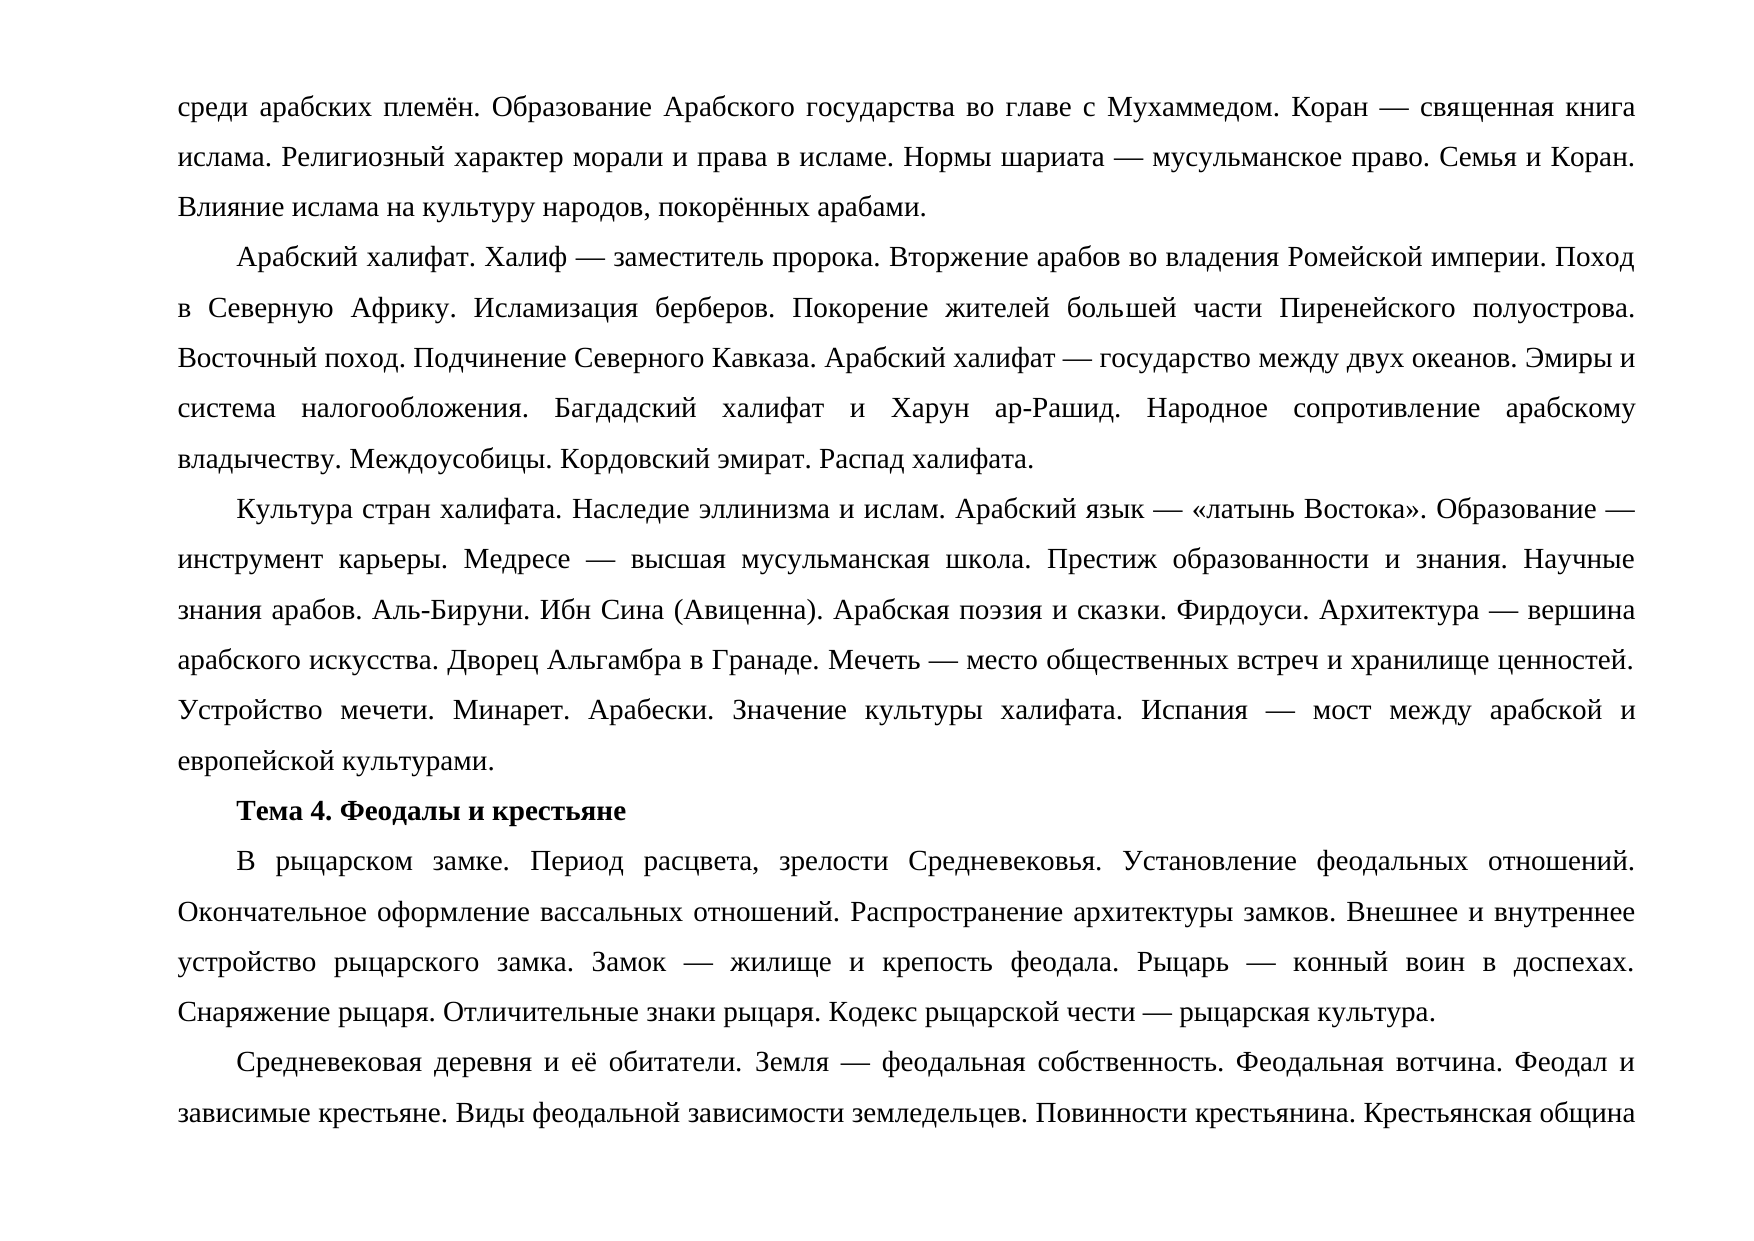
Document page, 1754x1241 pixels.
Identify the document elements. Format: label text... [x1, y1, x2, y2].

text Тема 4. Феодалы и крестьяне [177, 793, 1636, 827]
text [177, 1044, 1636, 1128]
text В рыцарском замке. Период расцвета, зрелости Средневековья. Установление феодальных отношений. Окончательное оформление вассальных отношений. Распространение архитектуры замков. Внешнее и внутреннее устройство рыцарского замка. Замок — жилище и крепость феодала. Рыцарь — конный воин в доспехах. Снаряжение рыцаря. Отличительные знаки рыцаря. Кодекс рыцарской чести — рыцарская культура. [177, 843, 1636, 1028]
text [177, 89, 1636, 223]
text Культура стран халифата. Наследие эллинизма и ислам. Арабский язык — «латынь Востока». Образование — инструмент карьеры. Медресе — высшая мусульманская школа. Престиж образованности и знания. Научные знания арабов. Аль-Бируни. Ибн Сина (Авиценна). Арабская поэзия и сказки. Фирдоуси. Архитектура — вершина арабского искусства. Дворец Альгамбра в Гранаде. Мечеть — место общественных встреч и хранилище ценностей. Устройство мечети. Минарет. Арабески. Значение культуры халифата. Испания — мост между арабской и европейской культурами. [177, 491, 1636, 776]
text Арабский халифат. Халиф — заместитель пророка. Вторжение арабов во владения Ромейской империи. Поход в Северную Африку. Исламизация берберов. Покорение жителей большей части Пиренейского полуострова. Восточный поход. Подчинение Северного Кавказа. Арабский халифат — государство между двух океанов. Эмиры и система налогообложения. Багдадский халифат и Харун ар-Рашид. Народное сопротивление арабскому владычеству. Междоусобицы. Кордовский эмират. Распад халифата. [177, 239, 1636, 474]
